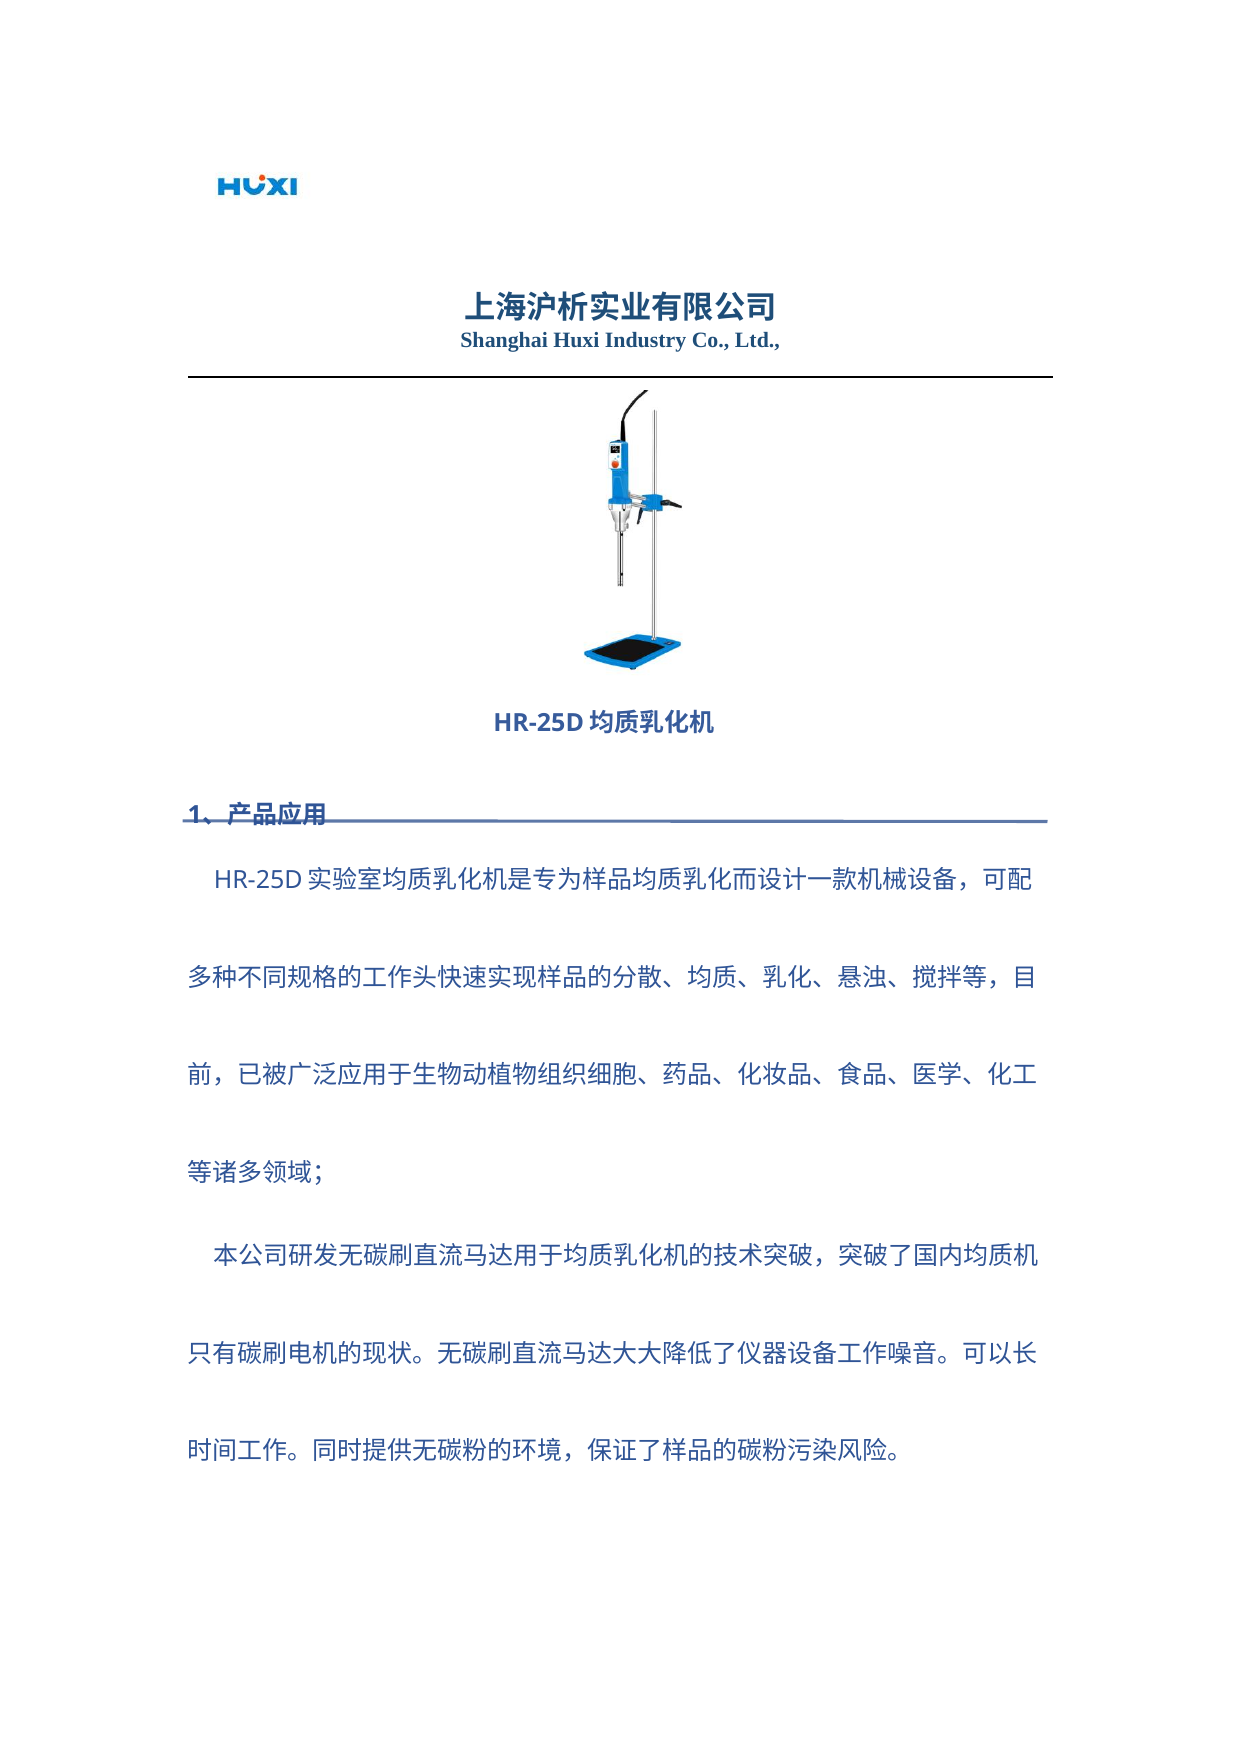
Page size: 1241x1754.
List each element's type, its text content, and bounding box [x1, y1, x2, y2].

text 1、产品应用 [187, 683, 1053, 846]
picture [474, 390, 767, 683]
picture [187, 117, 323, 253]
text HR-25D实验室均质乳化机是专为样品均质乳化而设计一款机械设备，可配多种不同规格的工作头快速实现样品的分散、均质、乳化、悬浊、搅拌等，目前，已被广泛应用于生物动植物组织细胞、药品、化妆品、食品、医学、化工等诸多领域； [187, 846, 1053, 1203]
text 本公司研发无碳刷直流马达用于均质乳化机的技术突破，突破了国内均质机只有碳刷电机的现状。无碳刷直流马达大大降低了仪器设备工作噪音。可以长时间工作。同时提供无碳粉的环境，保证了样品的碳粉污染风险。 [187, 1221, 1053, 1481]
